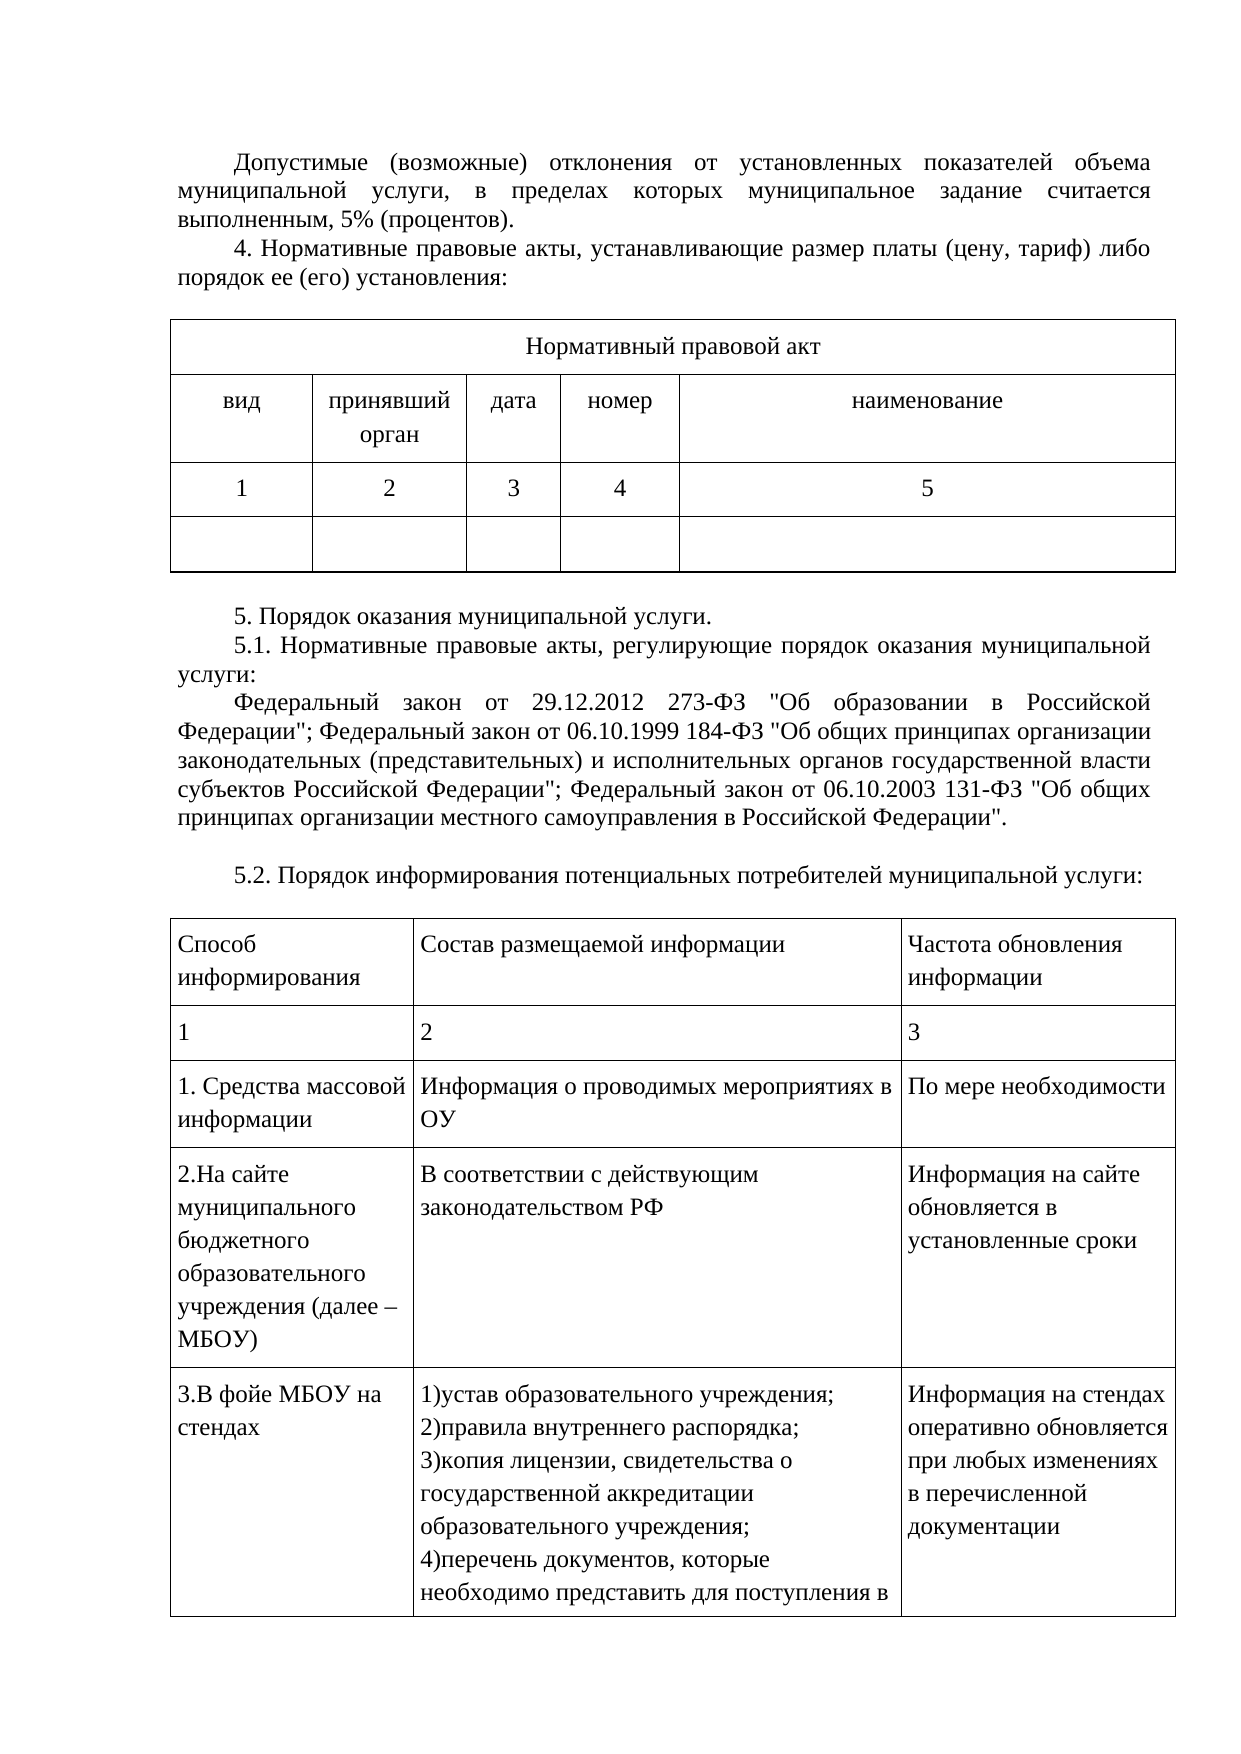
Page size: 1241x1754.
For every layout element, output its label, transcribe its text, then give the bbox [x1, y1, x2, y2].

table_header Частота обновления информации [902, 919, 1175, 1005]
text Допустимые (возможные) отклонения от установленных показателей объема муниципальной услуги, в пределах которых муниципальное задание считается выполненным, 5% (процентов). [177, 147, 1152, 233]
table_cell вид [171, 375, 312, 462]
table_cell номер [561, 375, 679, 462]
table_cell Информация о проводимых мероприятиях в ОУ [414, 1061, 901, 1147]
table_cell 2 [414, 1006, 901, 1060]
text 4. Нормативные правовые акты, устанавливающие размер платы (цену, тариф) либо порядок ее (его) установления: [177, 233, 1152, 291]
text 5.2. Порядок информирования потенциальных потребителей муниципальной услуги: [177, 860, 1152, 889]
table_cell наименование [680, 375, 1175, 462]
table_cell 3 [467, 463, 560, 516]
text 5. Порядок оказания муниципальной услуги. [177, 601, 1152, 630]
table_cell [902, 1368, 1175, 1616]
table_cell [467, 517, 560, 571]
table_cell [171, 1368, 413, 1616]
table_cell 2 [313, 463, 466, 516]
table_cell 1 [171, 463, 312, 516]
table_cell 4 [561, 463, 679, 516]
table_header Нормативный правовой акт [171, 320, 1175, 374]
table_cell 1. Средства массовой информации [171, 1061, 413, 1147]
table_cell дата [467, 375, 560, 462]
text Федеральный закон от 29.12.2012 273-ФЗ "Об образовании в Российской Федерации"; Федеральный закон от 06.10.1999 184-ФЗ "Об общих принципах организации законодательных (представительных) и исполнительных органов государственной власти субъектов Российской Федерации"; Федеральный закон от 06.10.2003 131-ФЗ "Об общих принципах организации местного самоуправления в Российской Федерации". [177, 687, 1152, 831]
table_cell [680, 517, 1175, 571]
table_cell [313, 517, 466, 571]
table_cell 3 [902, 1006, 1175, 1060]
table_cell По мере необходимости [902, 1061, 1175, 1147]
table_cell Информация на сайте обновляется в установленные сроки [902, 1148, 1175, 1367]
table_cell [171, 517, 312, 571]
text 5.1. Нормативные правовые акты, регулирующие порядок оказания муниципальной услуги: [177, 630, 1152, 687]
table_header Способ информирования [171, 919, 413, 1005]
table_cell 5 [680, 463, 1175, 516]
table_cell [414, 1368, 901, 1616]
table_cell В соответствии с действующим законодательством РФ [414, 1148, 901, 1367]
table_cell 2.На сайте муниципального бюджетного образовательного учреждения (далее – МБОУ) [171, 1148, 413, 1367]
table_cell принявший орган [313, 375, 466, 462]
table_cell [561, 517, 679, 571]
table_cell 1 [171, 1006, 413, 1060]
table_header Состав размещаемой информации [414, 919, 901, 1005]
